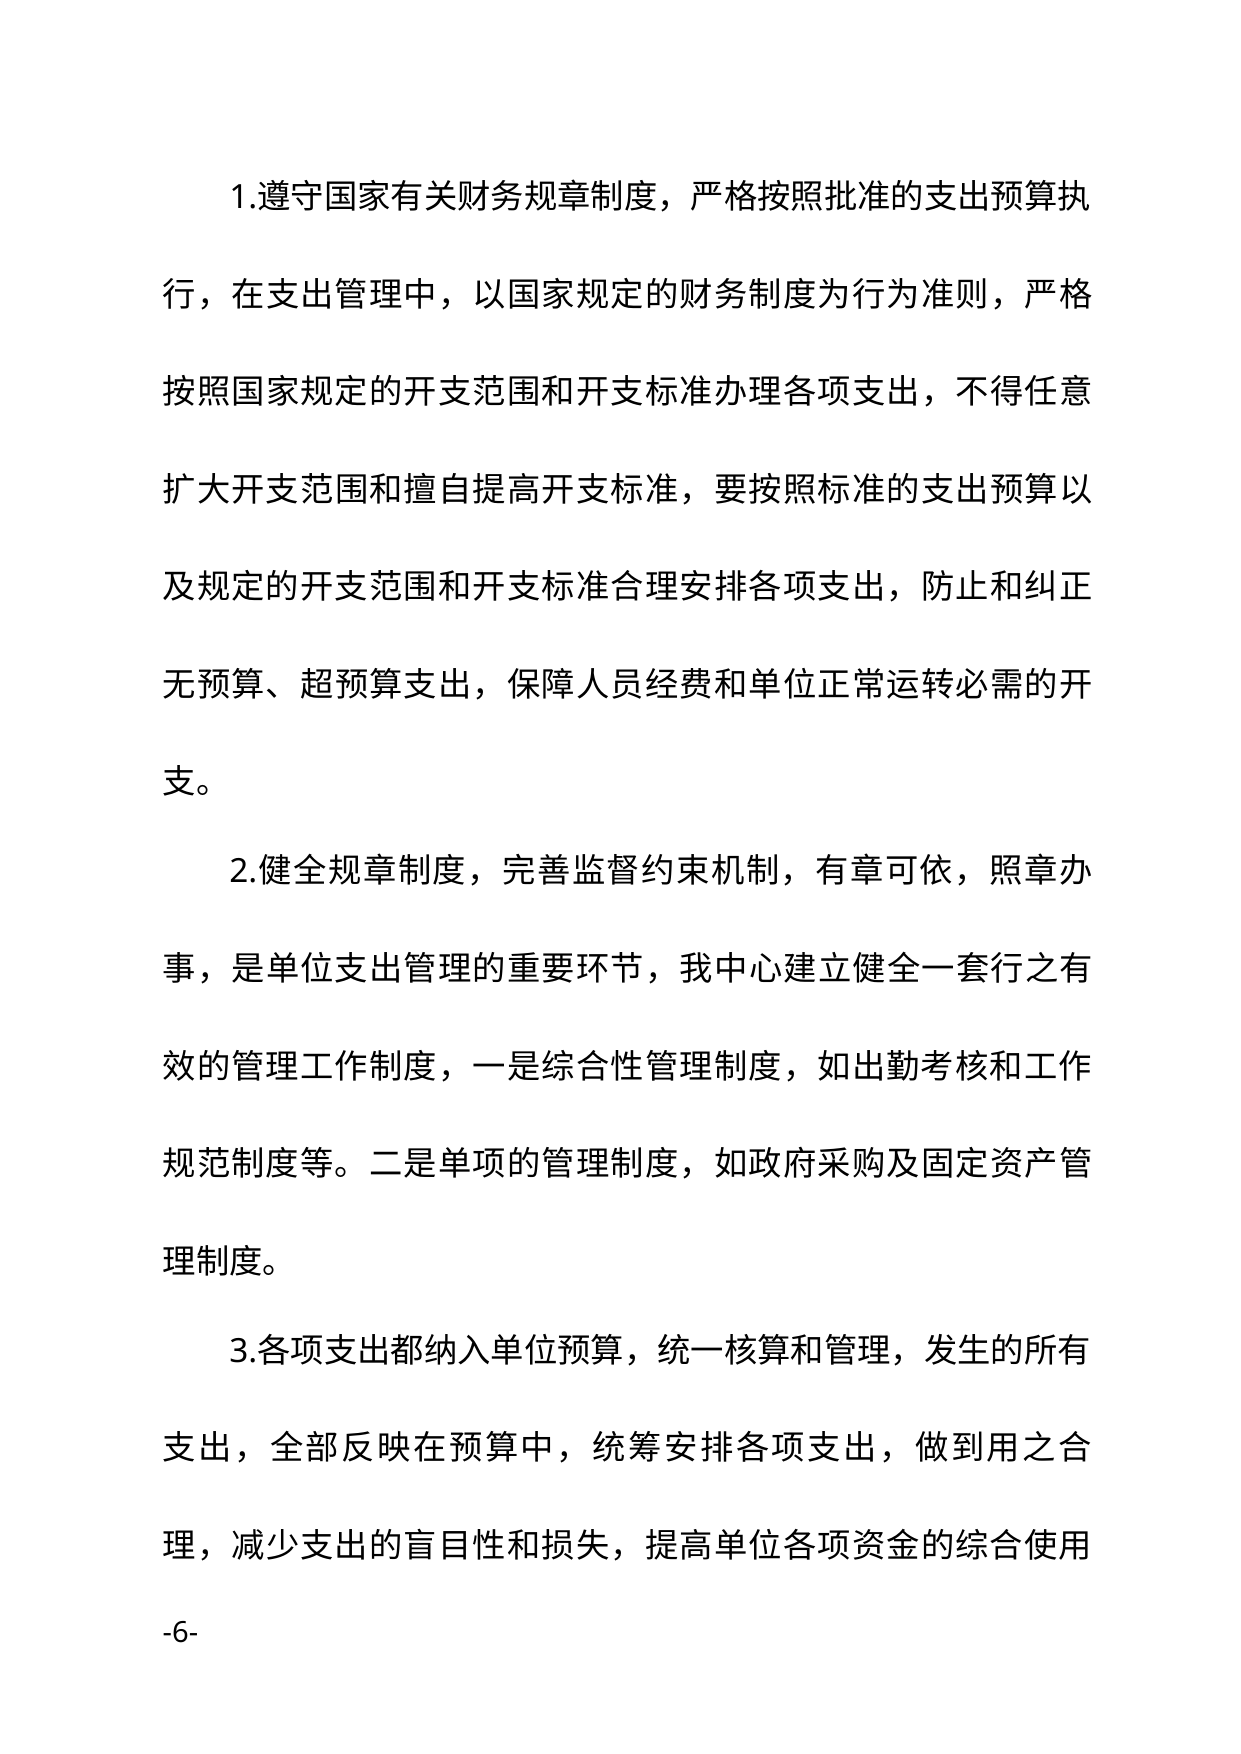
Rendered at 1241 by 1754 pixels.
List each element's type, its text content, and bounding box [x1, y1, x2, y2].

text 2.健全规章制度，完善监督约束机制，有章可依，照章办事，是单位支出管理的重要环节，我中心建立健全一套行之有效的管理工作制度，一是综合性管理制度，如出勤考核和工作规范制度等。二是单项的管理制度，如政府采购及固定资产管理制度。 [162, 836, 1093, 1291]
text 1.遵守国家有关财务规章制度，严格按照批准的支出预算执行，在支出管理中，以国家规定的财务制度为行为准则，严格按照国家规定的开支范围和开支标准办理各项支出，不得任意扩大开支范围和擅自提高开支标准，要按照标准的支出预算以及规定的开支范围和开支标准合理安排各项支出，防止和纠正无预算、超预算支出，保障人员经费和单位正常运转必需的开支。 [162, 162, 1093, 812]
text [162, 1315, 1093, 1575]
